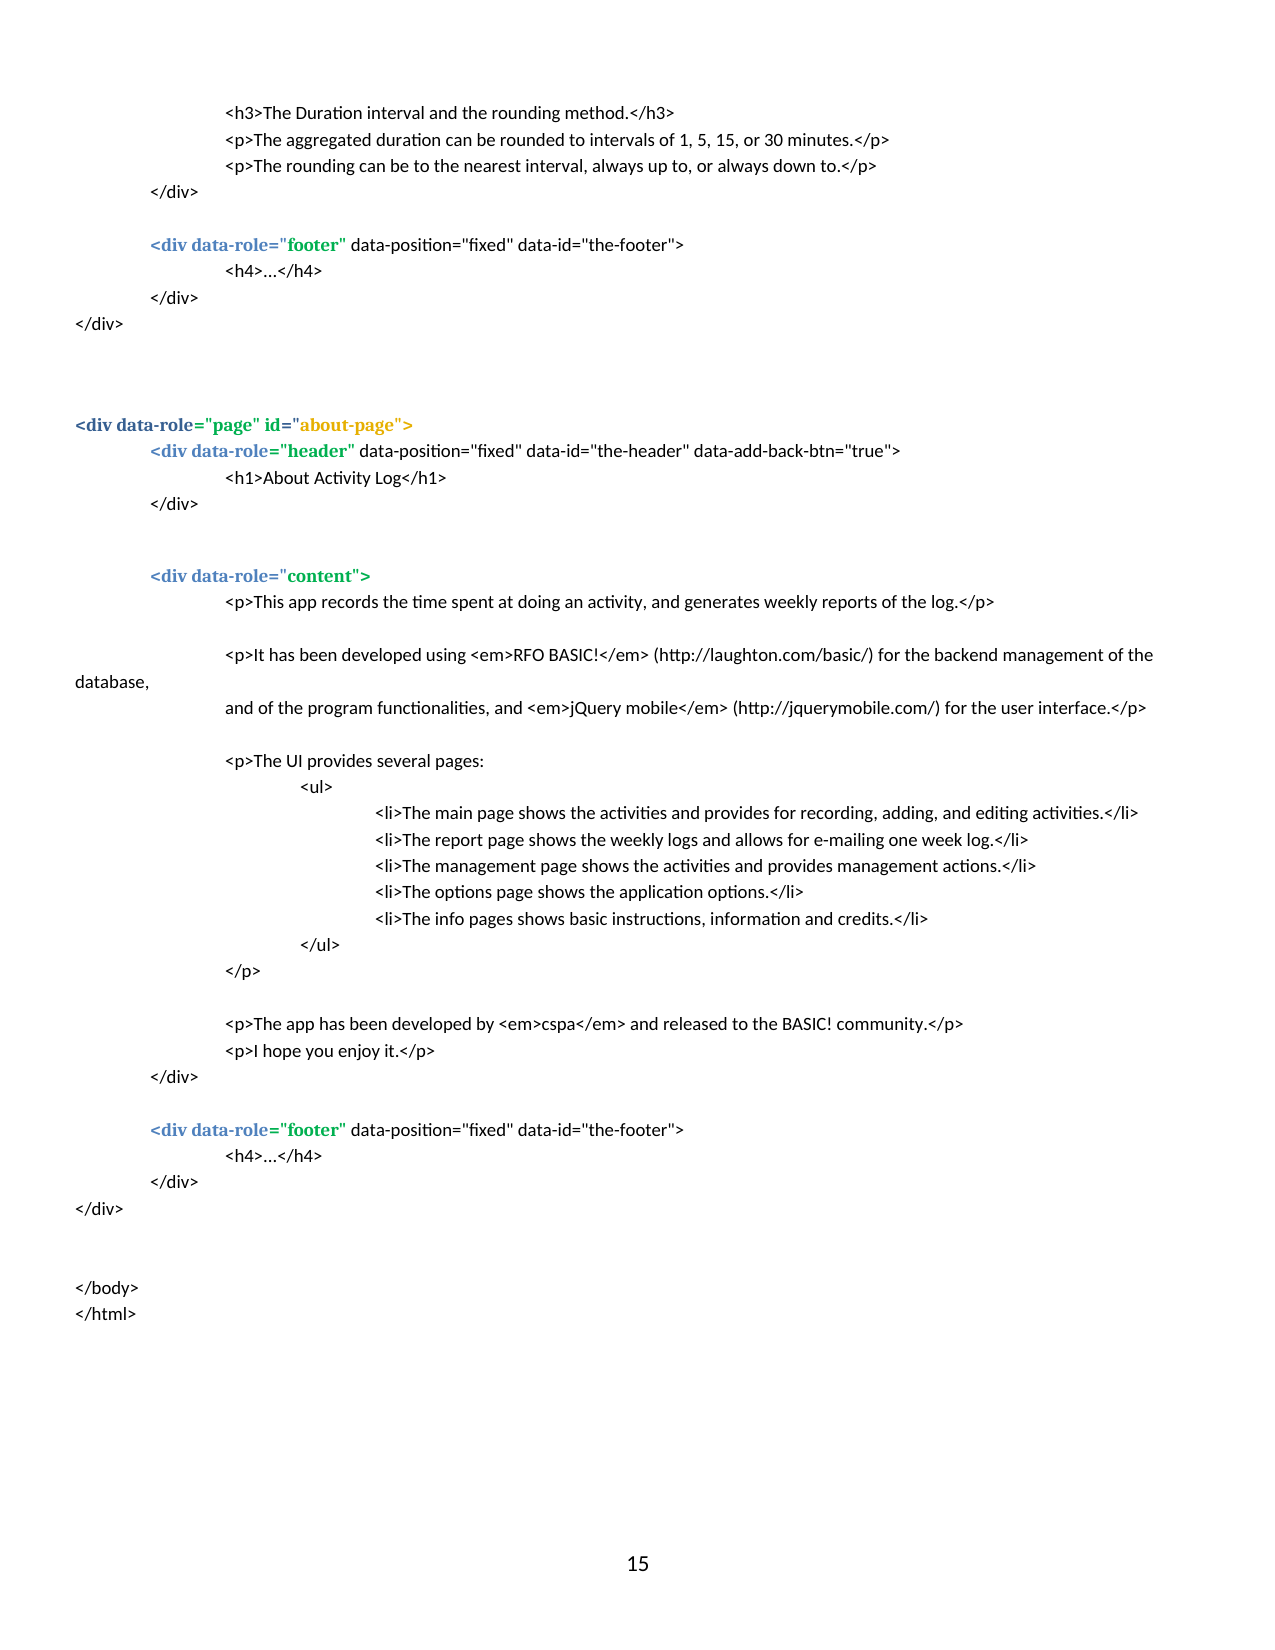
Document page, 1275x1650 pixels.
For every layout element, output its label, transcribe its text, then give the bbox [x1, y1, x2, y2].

text <h3>The Duration interval and the rounding method.</h3> [75, 101, 1200, 124]
text </div> [75, 1171, 1200, 1193]
text <p>I hope you enjoy it.</p> [75, 1039, 1200, 1062]
text </div> [75, 1197, 1200, 1220]
text </html> [75, 1302, 1200, 1325]
text </body> [75, 1276, 1200, 1299]
text </div> [75, 286, 1200, 309]
text <p>The aggregated duration can be rounded to intervals of 1, 5, 15, or 30 minutes.</p> [75, 128, 1200, 151]
text <p>The rounding can be to the nearest interval, always up to, or always down to.</p> [75, 154, 1200, 177]
subtitle <div data-role="page" id="about-page"> [75, 415, 1200, 436]
text <h4>...</h4> [75, 259, 1200, 282]
text and of the program functionalities, and <em>jQuery mobile</em> (http://jquerymobile.com/) for the user interface.</p> [75, 696, 1200, 719]
text <p>The UI provides several pages: [75, 749, 1200, 772]
text <h1>About Activity Log</h1> [75, 466, 1200, 489]
text <p>This app records the time spent at doing an activity, and generates weekly reports of the log.</p> [75, 591, 1200, 614]
text </div> [75, 492, 1200, 515]
text <li>The main page shows the activities and provides for recording, adding, and editing activities.</li> [75, 802, 1200, 824]
subtitle <div data-role="content"> [75, 566, 1200, 587]
text </ul> [75, 933, 1200, 956]
text <li>The options page shows the application options.</li> [75, 881, 1200, 903]
text </p> [75, 960, 1200, 983]
text <p>The app has been developed by <em>cspa</em> and released to the BASIC! community.</p> [75, 1012, 1200, 1035]
text <h4>...</h4> [75, 1144, 1200, 1167]
text <ul> [75, 775, 1200, 798]
text </div> [75, 1065, 1200, 1088]
text <div data-role="footer" data-position="fixed" data-id="the-footer"> [75, 233, 1200, 256]
text <li>The management page shows the activities and provides management actions.</li> [75, 854, 1200, 877]
text </div> [75, 312, 1200, 335]
text <div data-role="header" data-position="fixed" data-id="the-header" data-add-back-btn="true"> [75, 440, 1200, 463]
text <div data-role="footer" data-position="fixed" data-id="the-footer"> [75, 1118, 1200, 1141]
text </div> [75, 180, 1200, 203]
text <li>The report page shows the weekly logs and allows for e-mailing one week log.</li> [75, 828, 1200, 851]
text <p>It has been developed using <em>RFO BASIC!</em> (http://laughton.com/basic/) for the backend management of the database, [75, 643, 1200, 693]
text <li>The info pages shows basic instructions, information and credits.</li> [75, 907, 1200, 930]
